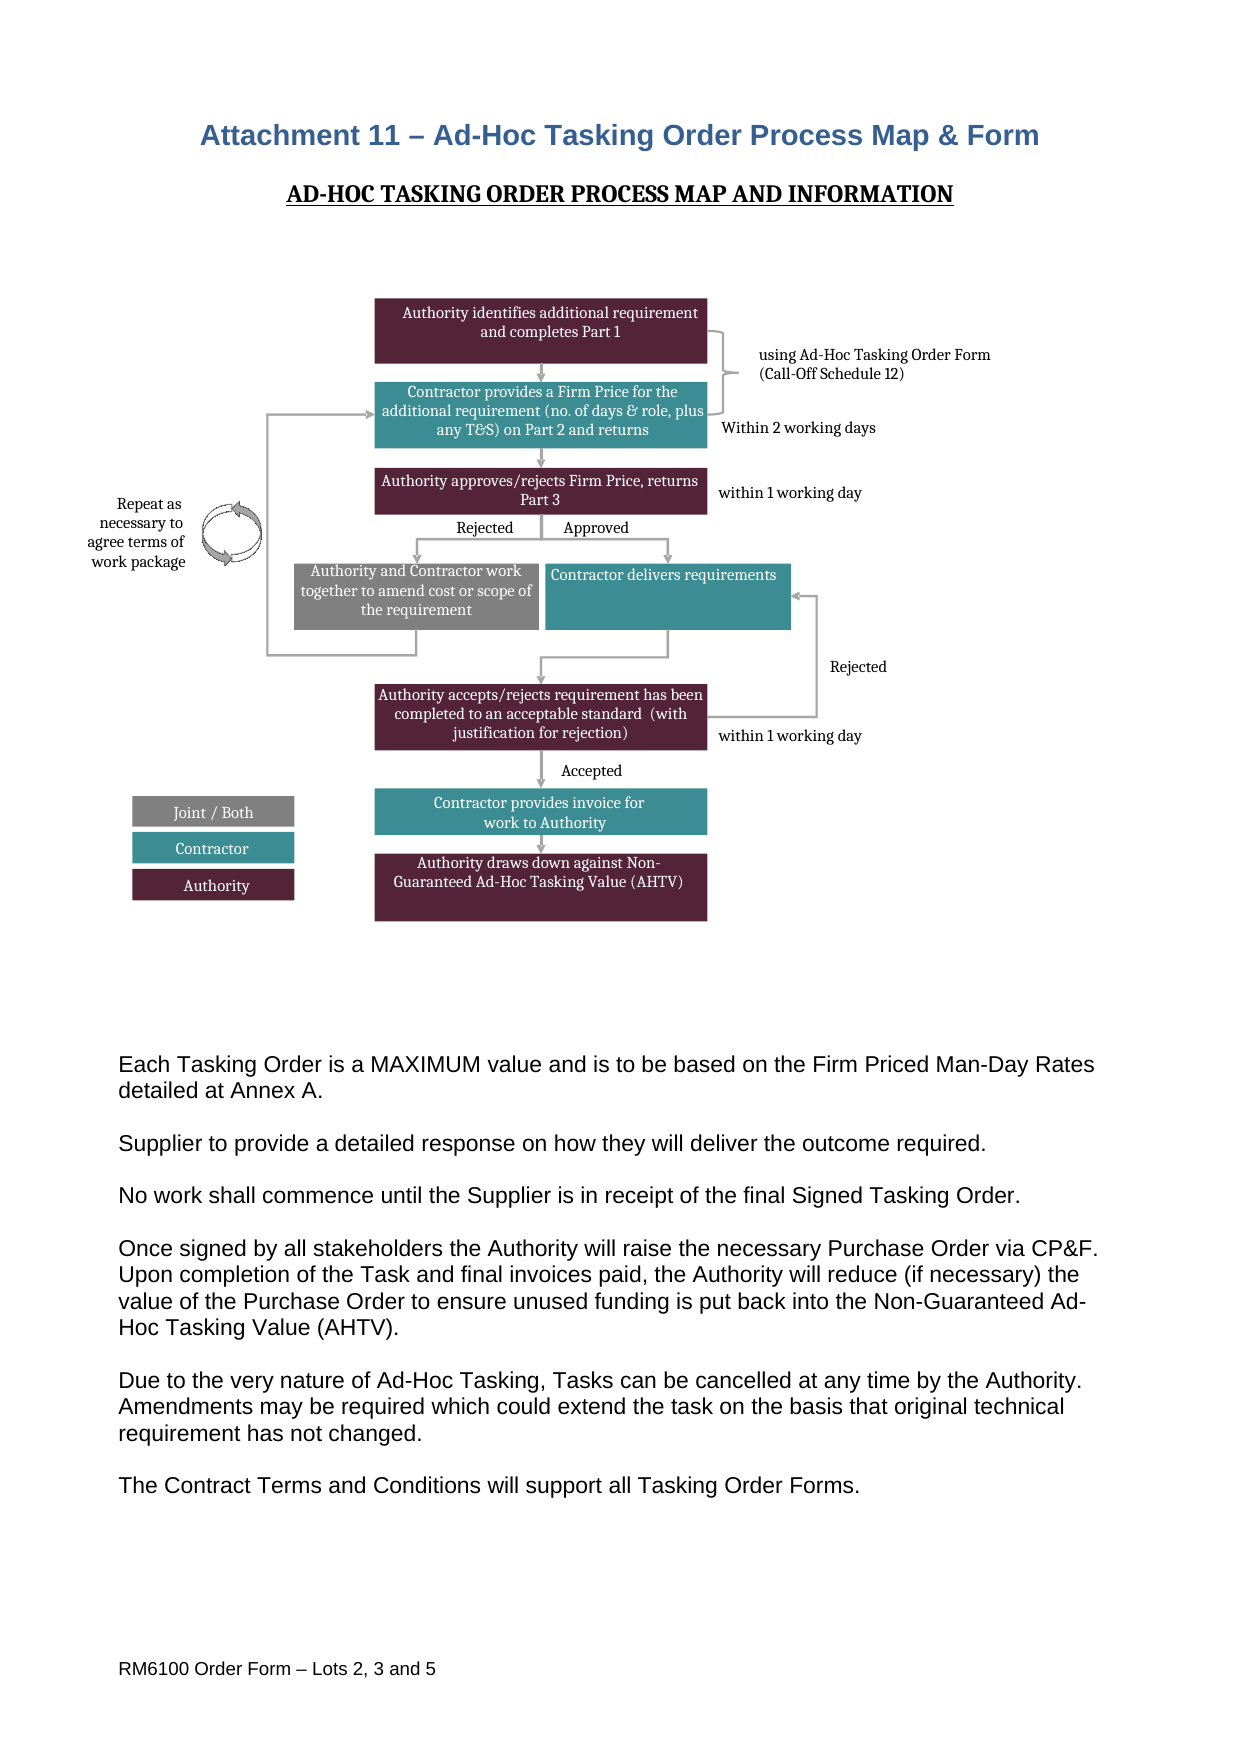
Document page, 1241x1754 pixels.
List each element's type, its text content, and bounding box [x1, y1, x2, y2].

text The Contract Terms and Conditions will support all Tasking Order Forms. [118, 1472, 1122, 1499]
text Once signed by all stakeholders the Authority will raise the necessary Purchase Order via CP&F. Upon completion of the Task and final invoices paid, the Authority will reduce (if necessary) the value of the Purchase Order to ensure unused funding is put back into the Non-Guaranteed Ad-Hoc Tasking Value (AHTV). [118, 1235, 1122, 1341]
text Attachment 11 – Ad-Hoc Tasking Order Process Map & Form [118, 118, 1122, 152]
text AD-HOC TASKING ORDER PROCESS MAP AND INFORMATION [118, 180, 1122, 209]
text Supplier to provide a detailed response on how they will deliver the outcome required. [118, 1130, 1122, 1156]
text Each Tasking Order is a MAXIMUM value and is to be based on the Firm Priced Man-Day Rates detailed at Annex A. [118, 1051, 1122, 1103]
text Due to the very nature of Ad-Hoc Tasking, Tasks can be cancelled at any time by the Authority. Amendments may be required which could extend the task on the basis that original technical requirement has not changed. [118, 1367, 1122, 1446]
text No work shall commence until the Supplier is in receipt of the final Signed Tasking Order. [118, 1182, 1122, 1209]
